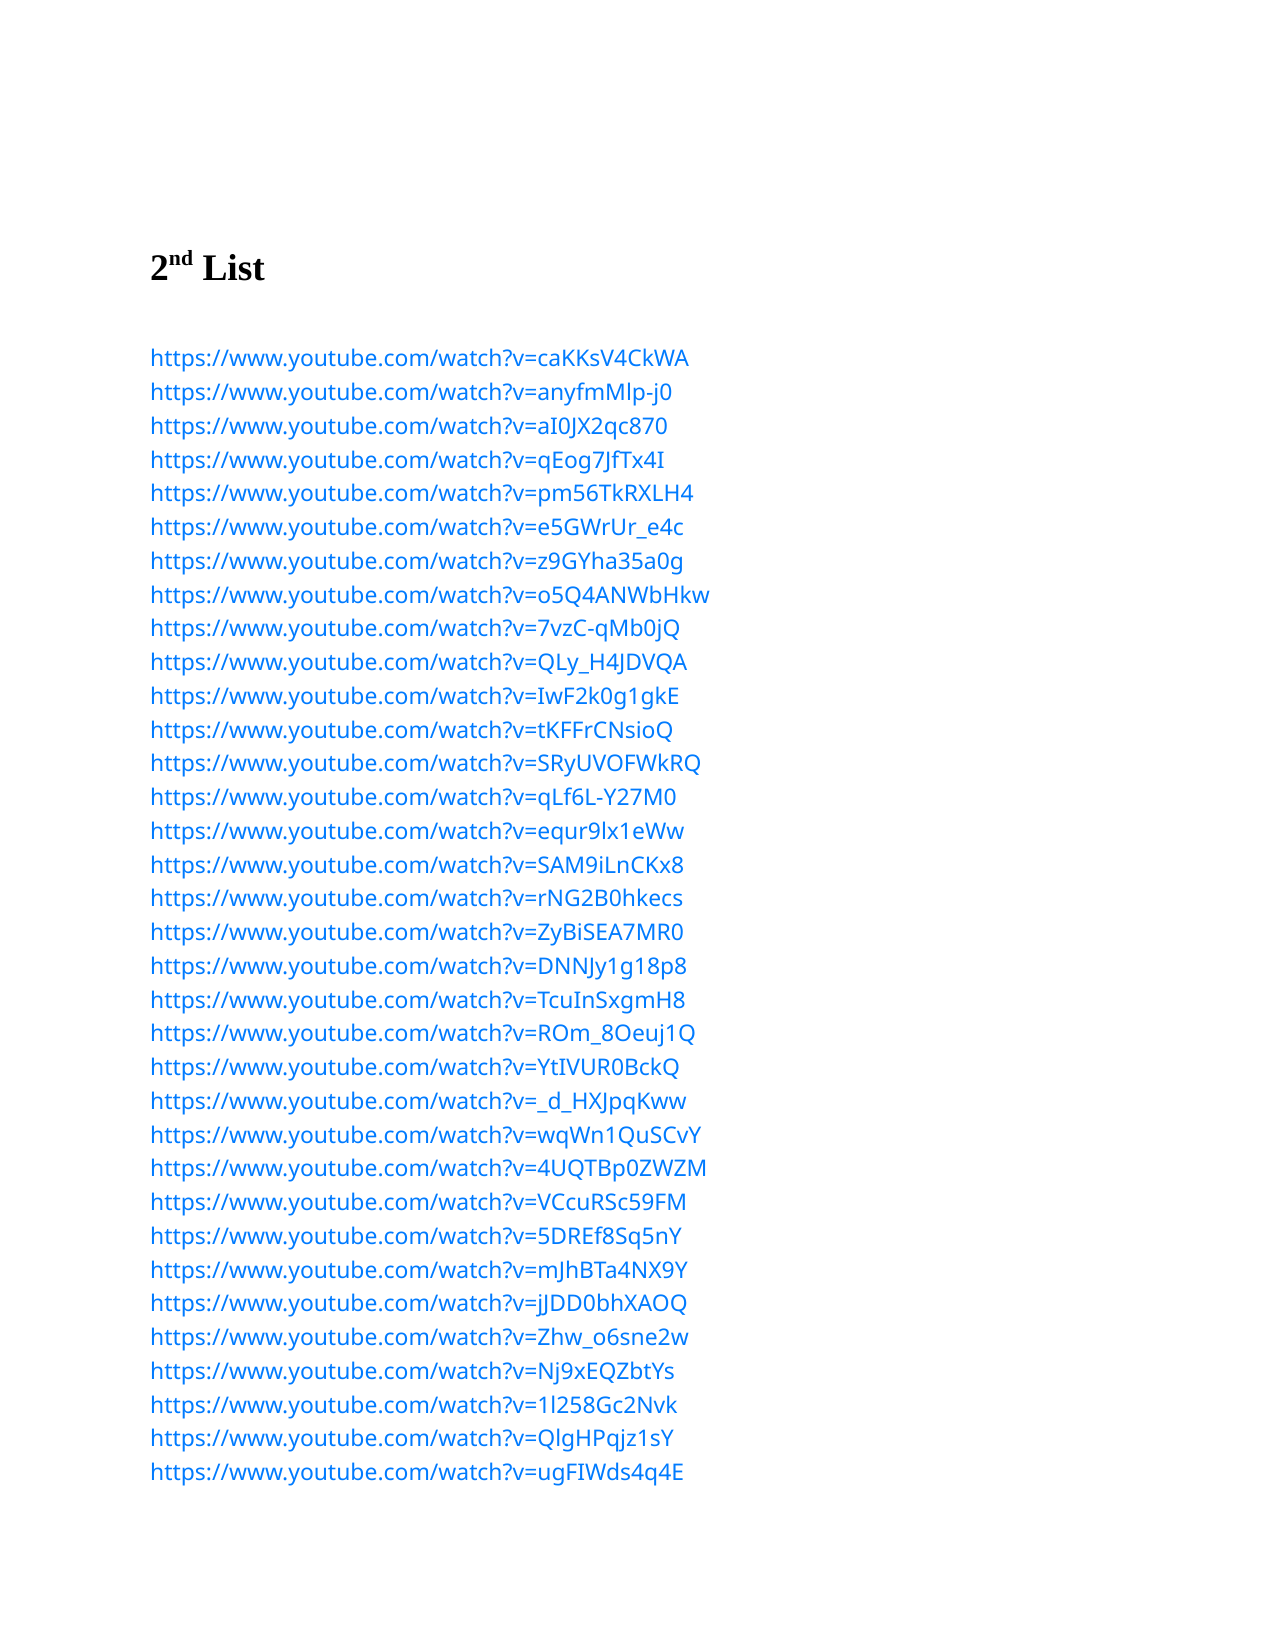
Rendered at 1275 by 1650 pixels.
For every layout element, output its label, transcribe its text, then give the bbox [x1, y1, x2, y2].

text 2nd List [150, 245, 1125, 288]
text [150, 309, 1125, 1487]
